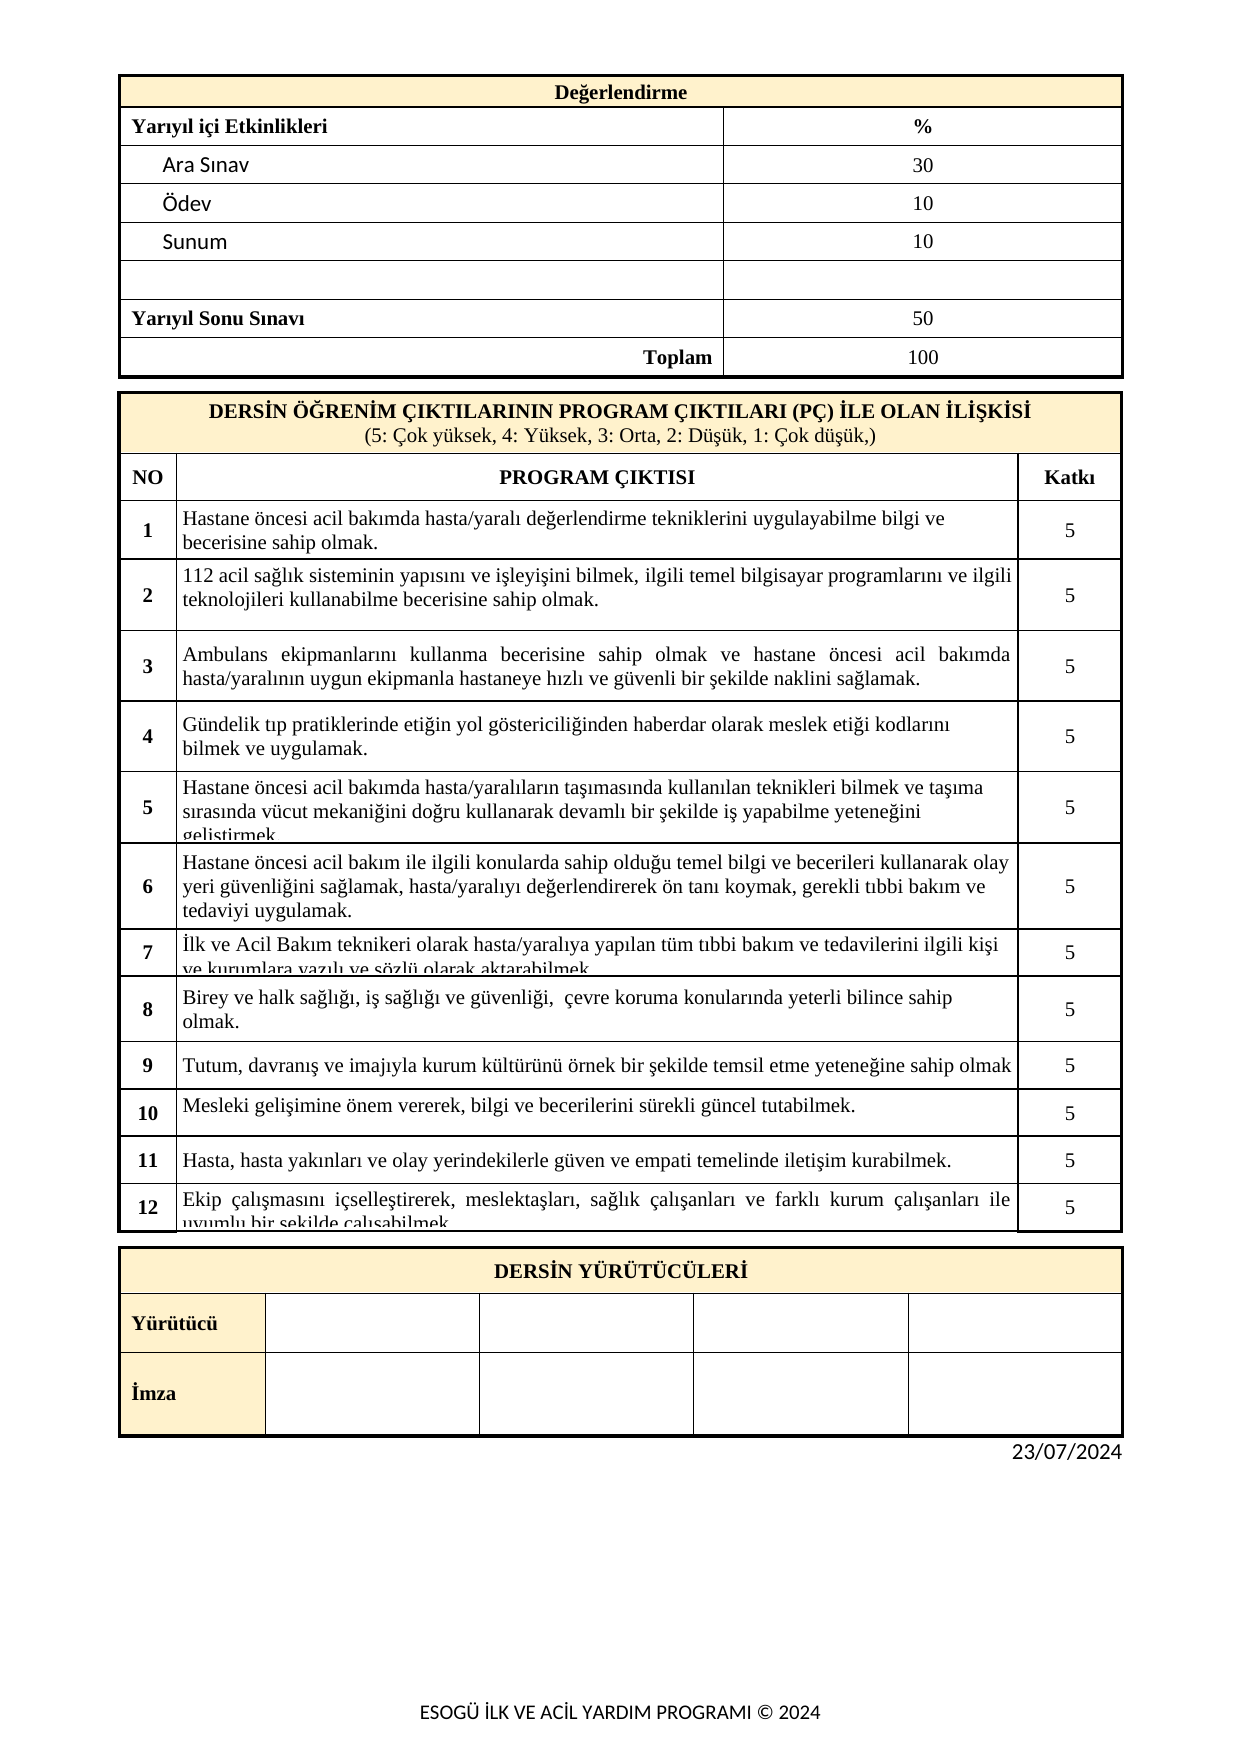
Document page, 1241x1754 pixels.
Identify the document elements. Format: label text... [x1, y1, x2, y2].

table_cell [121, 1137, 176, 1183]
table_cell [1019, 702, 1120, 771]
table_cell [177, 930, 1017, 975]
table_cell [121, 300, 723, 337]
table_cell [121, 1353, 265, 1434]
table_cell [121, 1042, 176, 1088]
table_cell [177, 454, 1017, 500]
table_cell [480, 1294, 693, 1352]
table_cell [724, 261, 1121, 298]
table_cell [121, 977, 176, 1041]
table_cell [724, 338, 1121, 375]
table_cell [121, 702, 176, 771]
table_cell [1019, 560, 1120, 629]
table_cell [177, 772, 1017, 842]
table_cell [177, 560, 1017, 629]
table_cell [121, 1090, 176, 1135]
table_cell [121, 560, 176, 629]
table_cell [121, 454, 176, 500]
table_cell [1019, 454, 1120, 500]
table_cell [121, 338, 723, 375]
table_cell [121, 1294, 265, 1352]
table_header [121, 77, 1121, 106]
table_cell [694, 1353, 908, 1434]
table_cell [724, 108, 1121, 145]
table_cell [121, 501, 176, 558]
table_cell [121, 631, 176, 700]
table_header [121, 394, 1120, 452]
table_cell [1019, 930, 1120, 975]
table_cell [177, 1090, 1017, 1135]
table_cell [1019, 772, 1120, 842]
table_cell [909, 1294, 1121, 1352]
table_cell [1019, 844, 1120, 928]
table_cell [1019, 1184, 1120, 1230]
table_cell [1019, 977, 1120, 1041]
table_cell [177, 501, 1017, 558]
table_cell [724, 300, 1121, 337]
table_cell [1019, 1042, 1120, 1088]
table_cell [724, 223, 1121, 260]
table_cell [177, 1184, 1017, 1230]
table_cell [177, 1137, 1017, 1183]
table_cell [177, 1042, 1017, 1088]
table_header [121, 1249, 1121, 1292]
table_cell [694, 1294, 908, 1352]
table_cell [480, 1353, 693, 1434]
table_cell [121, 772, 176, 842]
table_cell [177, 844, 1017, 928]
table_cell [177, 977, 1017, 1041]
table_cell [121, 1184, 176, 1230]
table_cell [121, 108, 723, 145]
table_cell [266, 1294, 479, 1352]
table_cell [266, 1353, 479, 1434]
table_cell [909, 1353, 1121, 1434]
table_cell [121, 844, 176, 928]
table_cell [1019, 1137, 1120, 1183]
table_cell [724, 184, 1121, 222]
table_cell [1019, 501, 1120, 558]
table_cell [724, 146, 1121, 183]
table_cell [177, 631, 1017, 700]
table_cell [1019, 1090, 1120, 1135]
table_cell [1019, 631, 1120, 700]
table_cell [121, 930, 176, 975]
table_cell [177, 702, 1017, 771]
text 23/07/2024 [118, 1438, 1122, 1465]
